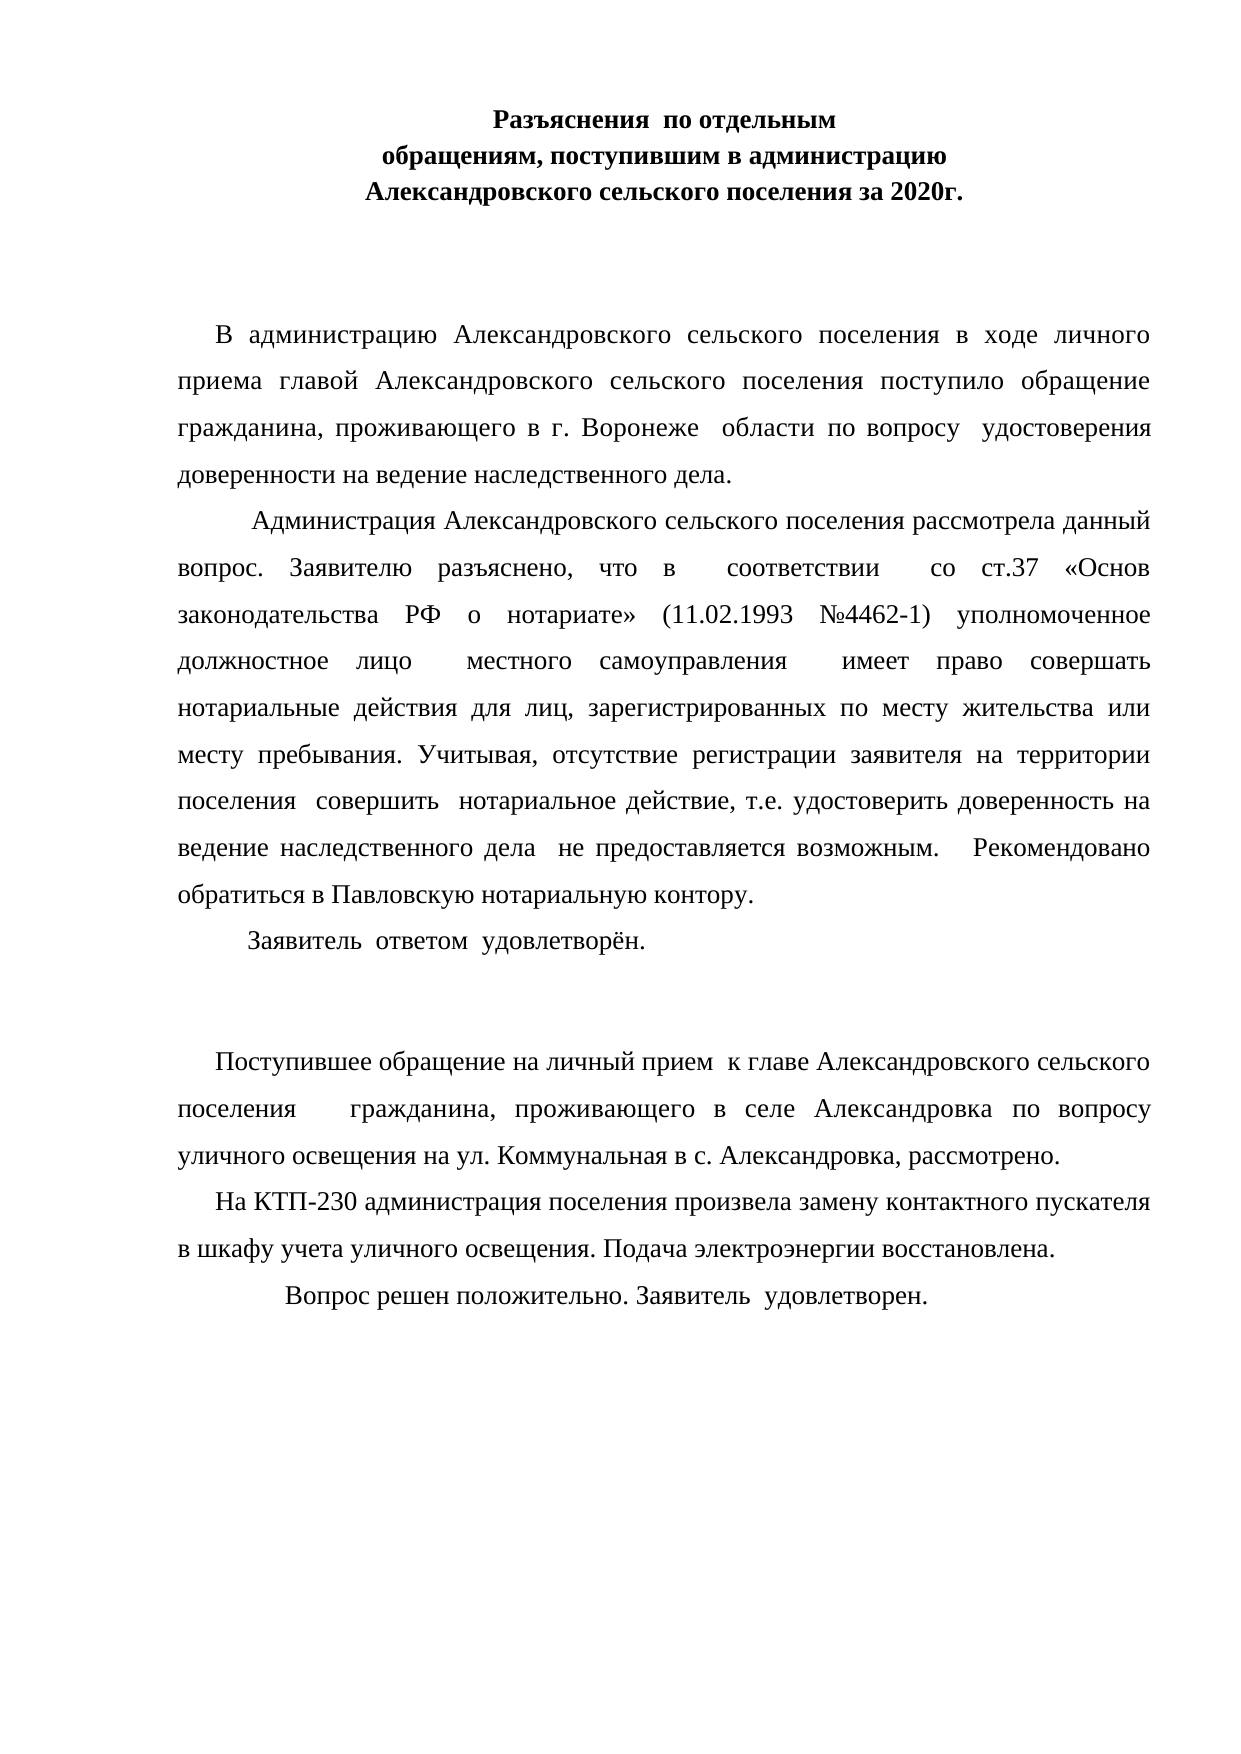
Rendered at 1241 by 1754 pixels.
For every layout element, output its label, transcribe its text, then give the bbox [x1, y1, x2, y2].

text Заявитель ответом удовлетворён. [177, 924, 1152, 956]
text Вопрос решен положительно. Заявитель удовлетворен. [177, 1279, 1152, 1310]
text Александровского сельского поселения за 2020г. [177, 175, 1152, 206]
text На КТП-230 администрация поселения произвела замену контактного пускателя в шкафу учета уличного освещения. Подача электроэнергии восстановлена. [177, 1185, 1152, 1263]
text В администрацию Александровского сельского поселения в ходе личного приема главой Александровского сельского поселения поступило обращение гражданина, проживающего в г. Воронеже области по вопросу удостоверения доверенности на ведение наследственного дела. [177, 318, 1152, 489]
text Поступившее обращение на личный прием к главе Александровского сельского поселения гражданина, проживающего в селе Александровка по вопросу уличного освещения на ул. Коммунальная в с. Александровка, рассмотрено. [177, 1045, 1152, 1170]
text обращениям, поступившим в администрацию [177, 139, 1152, 170]
text Администрация Александровского сельского поселения рассмотрела данный вопрос. Заявителю разъяснено, что в соответствии со ст.37 «Основ законодательства РФ о нотариате» (11.02.1993 №4462-1) уполномоченное должностное лицо местного самоуправления имеет право совершать нотариальные действия для лиц, зарегистрированных по месту жительства или месту пребывания. Учитывая, отсутствие регистрации заявителя на территории поселения совершить нотариальное действие, т.е. удостоверить доверенность на ведение наследственного дела не предоставляется возможным. Рекомендовано обратиться в Павловскую нотариальную контору. [177, 504, 1152, 909]
text Разъяснения по отдельным [177, 103, 1152, 134]
